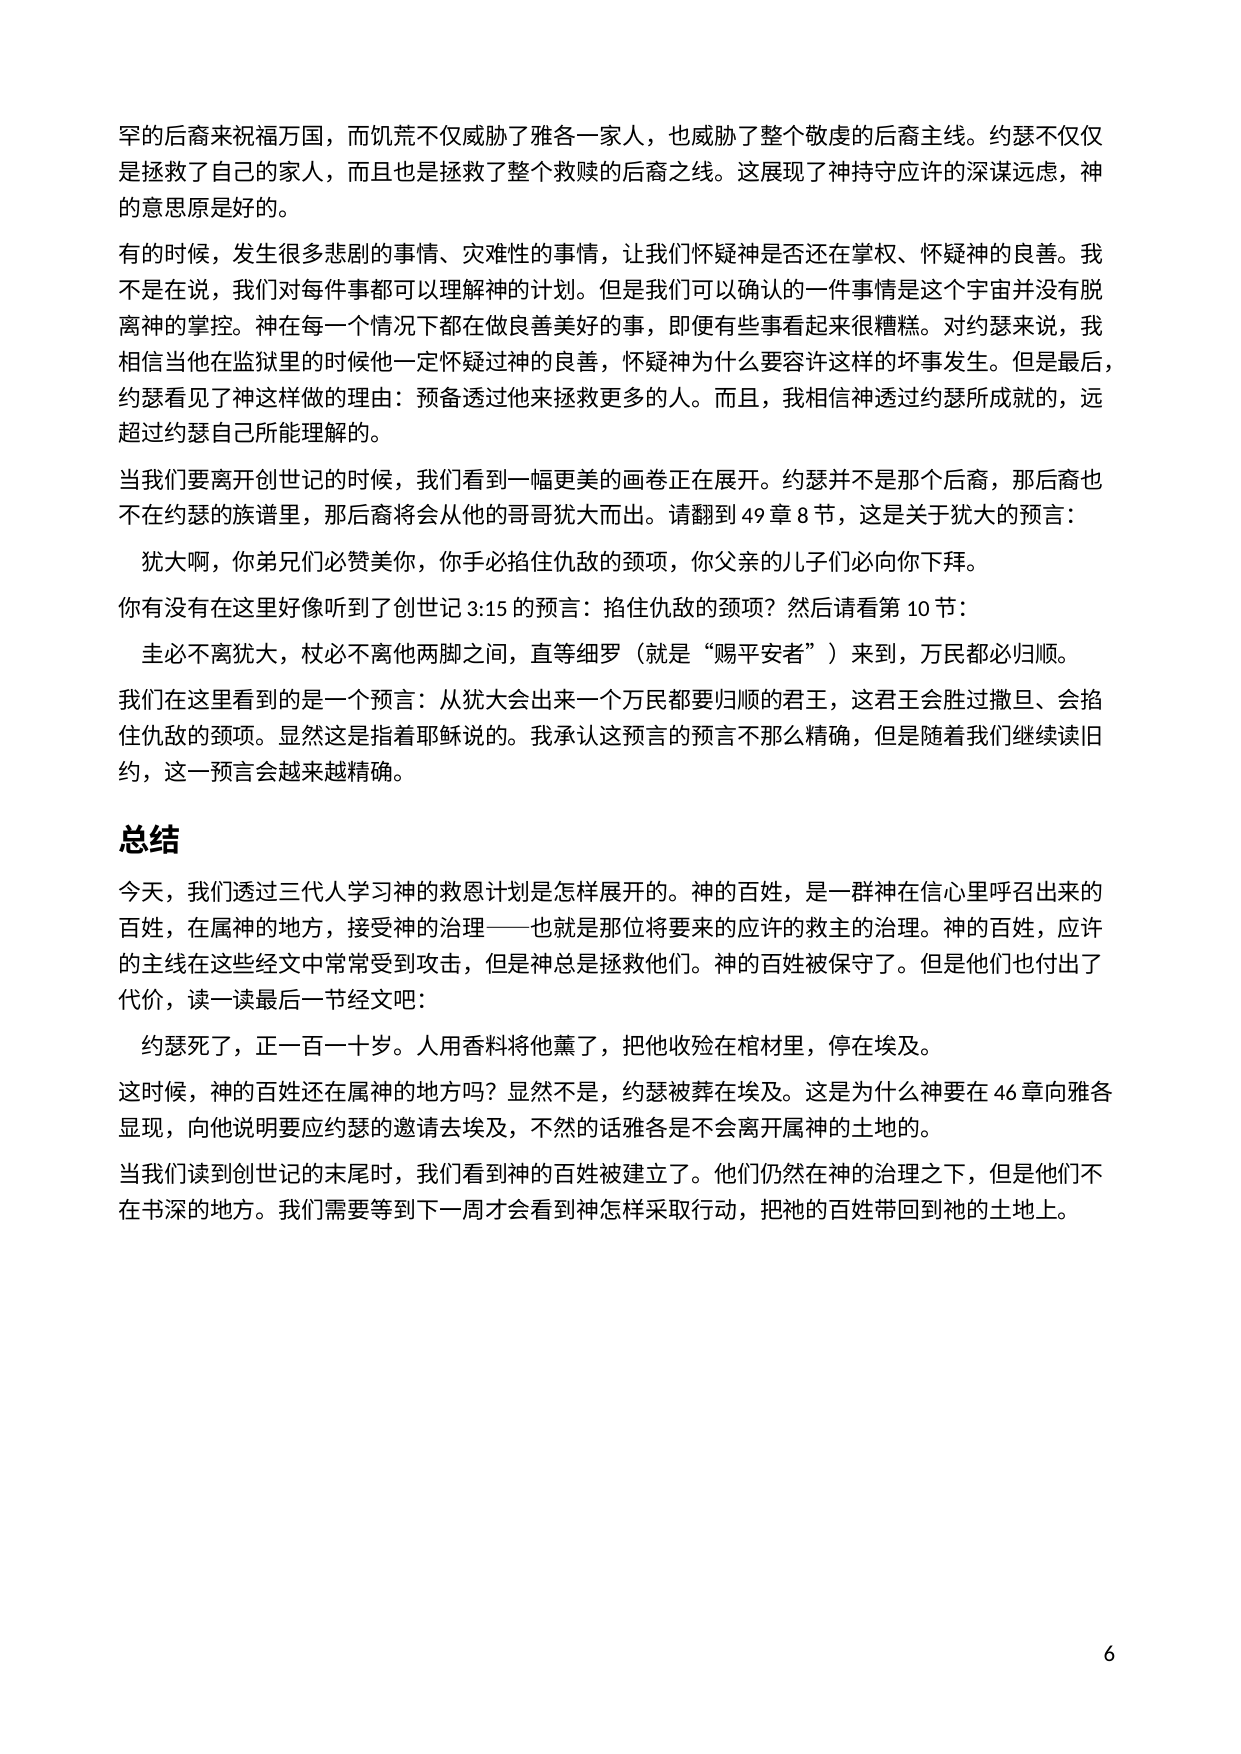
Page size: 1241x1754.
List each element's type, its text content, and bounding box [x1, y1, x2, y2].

text 当我们读到创世记的末尾时，我们看到神的百姓被建立了。他们仍然在神的治理之下，但是他们不在书深的地方。我们需要等到下一周才会看到神怎样采取行动，把祂的百姓带回到祂的土地上。 [118, 1156, 1122, 1225]
subtitle 总结 [118, 815, 1122, 860]
text 我们在这里看到的是一个预言：从犹大会出来一个万民都要归顺的君王，这君王会胜过撒旦、会掐住仇敌的颈项。显然这是指着耶稣说的。我承认这预言的预言不那么精确，但是随着我们继续读旧约，这一预言会越来越精确。 [118, 682, 1122, 787]
text 你有没有在这里好像听到了创世记3:15的预言：掐住仇敌的颈项？然后请看第10节： [118, 590, 1122, 623]
text 圭必不离犹大，杖必不离他两脚之间，直等细罗（就是“赐平安者”）来到，万民都必归顺。 [141, 636, 1122, 669]
text 犹大啊，你弟兄们必赞美你，你手必掐住仇敌的颈项，你父亲的儿子们必向你下拜。 [141, 543, 1122, 577]
text 今天，我们透过三代人学习神的救恩计划是怎样展开的。神的百姓，是一群神在信心里呼召出来的百姓，在属神的地方，接受神的治理——也就是那位将要来的应许的救主的治理。神的百姓，应许的主线在这些经文中常常受到攻击，但是神总是拯救他们。神的百姓被保守了。但是他们也付出了代价，读一读最后一节经文吧： [118, 874, 1122, 1015]
text 有的时候，发生很多悲剧的事情、灾难性的事情，让我们怀疑神是否还在掌权、怀疑神的良善。我不是在说，我们对每件事都可以理解神的计划。但是我们可以确认的一件事情是这个宇宙并没有脱离神的掌控。神在每一个情况下都在做良善美好的事，即便有些事看起来很糟糕。对约瑟来说，我相信当他在监狱里的时候他一定怀疑过神的良善，怀疑神为什么要容许这样的坏事发生。但是最后，约瑟看见了神这样做的理由：预备透过他来拯救更多的人。而且，我相信神透过约瑟所成就的，远超过约瑟自己所能理解的。 [118, 236, 1122, 448]
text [118, 118, 1122, 223]
text 约瑟死了，正一百一十岁。人用香料将他薰了，把他收殓在棺材里，停在埃及。 [141, 1028, 1122, 1061]
text 这时候，神的百姓还在属神的地方吗？显然不是，约瑟被葬在埃及。这是为什么神要在46章向雅各显现，向他说明要应约瑟的邀请去埃及，不然的话雅各是不会离开属神的土地的。 [118, 1074, 1122, 1143]
text 当我们要离开创世记的时候，我们看到一幅更美的画卷正在展开。约瑟并不是那个后裔，那后裔也不在约瑟的族谱里，那后裔将会从他的哥哥犹大而出。请翻到49章8节，这是关于犹大的预言： [118, 461, 1122, 531]
